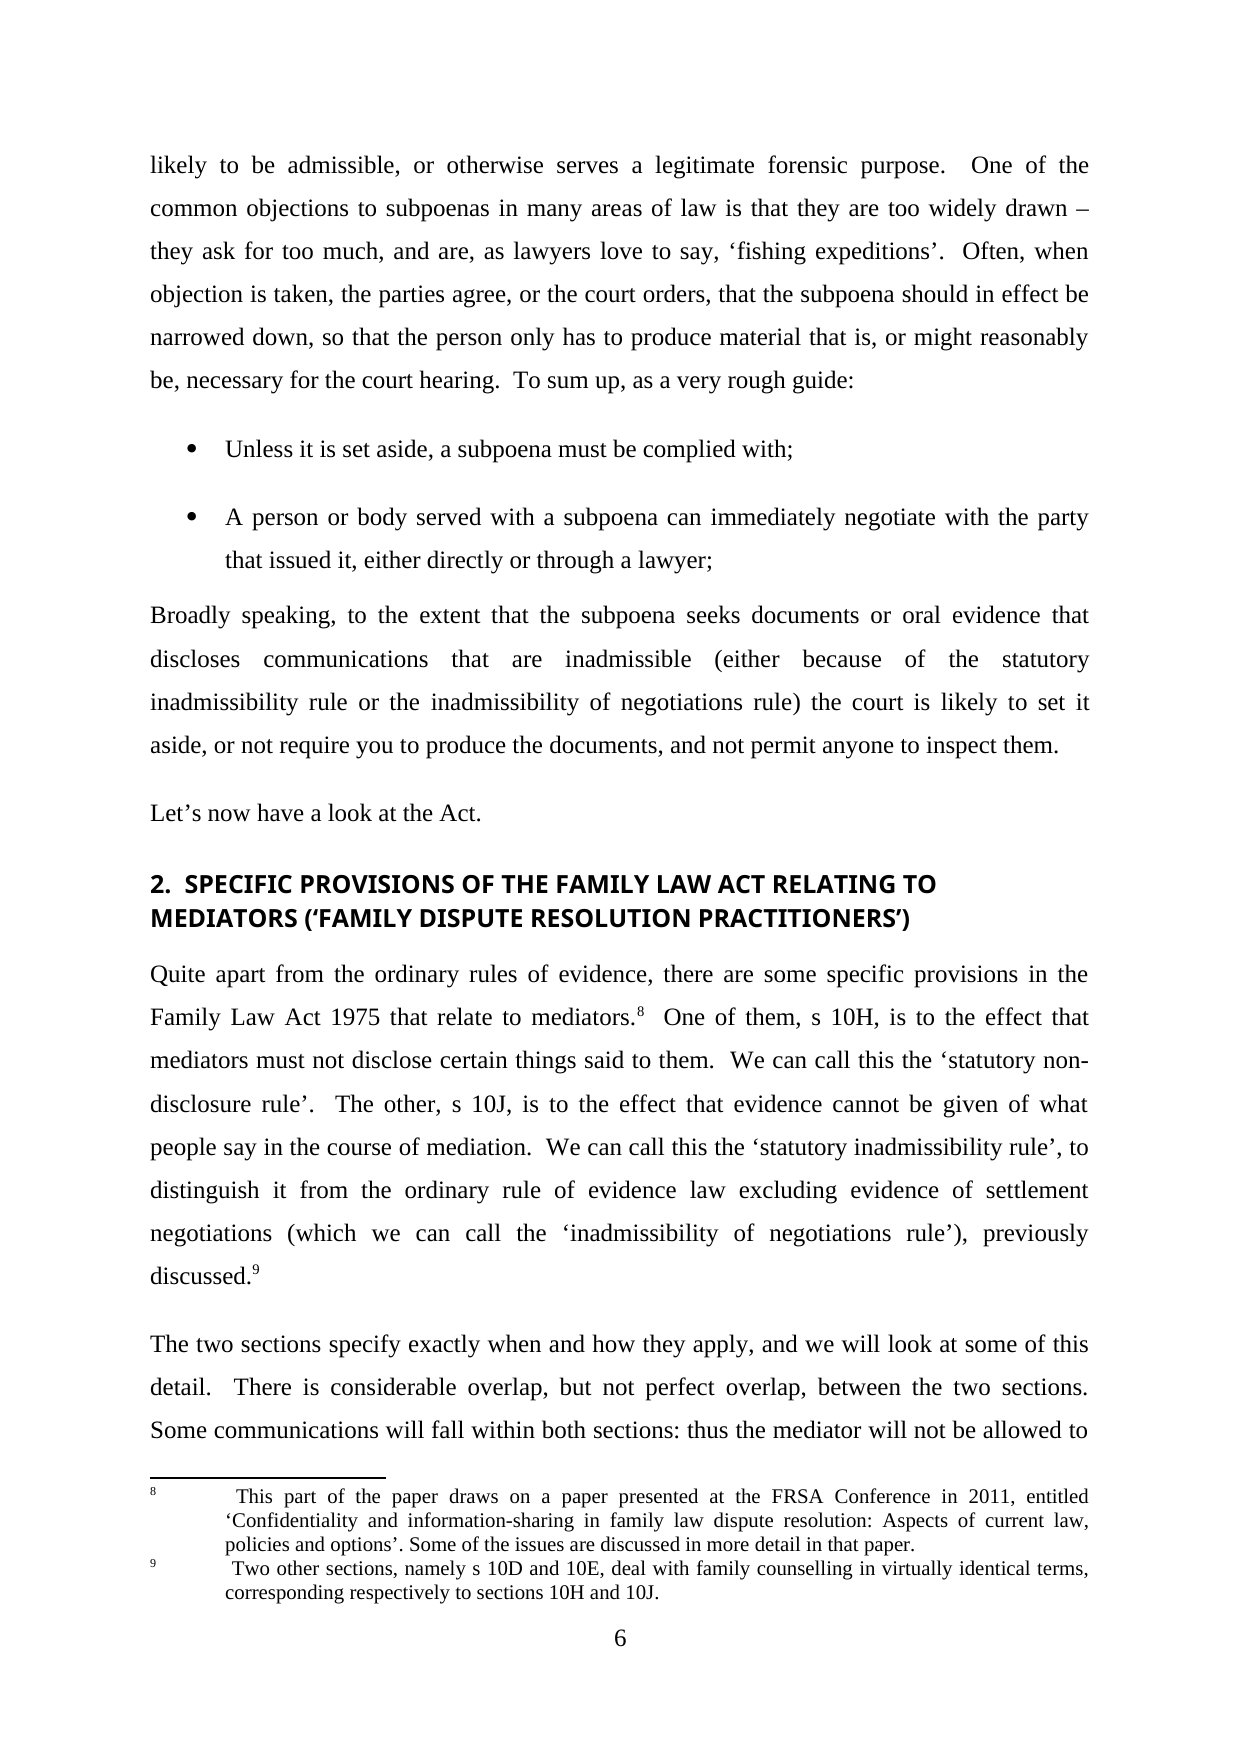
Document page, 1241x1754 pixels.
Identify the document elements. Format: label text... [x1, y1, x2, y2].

text Broadly speaking, to the extent that the subpoena seeks documents or oral evidence that discloses communications that are inadmissible (either because of the statutory inadmissibility rule or the inadmissibility of negotiations rule) the court is likely to set it aside, or not require you to produce the documents, and not permit anyone to inspect them. [150, 601, 1090, 759]
text Quite apart from the ordinary rules of evidence, there are some specific provisions in the Family Law Act 1975 that relate to mediators. One of them, s 10H, is to the effect that mediators must not disclose certain things said to them. We can call this the ‘statutory non-disclosure rule’. The other, s 10J, is to the effect that evidence cannot be given of what people say in the course of mediation. We can call this the ‘statutory inadmissibility rule’, to distinguish it from the ordinary rule of evidence law excluding evidence of settlement negotiations (which we can call the ‘inadmissibility of negotiations rule’), previously discussed. [150, 959, 1090, 1290]
text Let’s now have a look at the Act. [150, 798, 1090, 827]
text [150, 1329, 1090, 1444]
list Unless it is set aside, a subpoena must be complied with; [187, 434, 1090, 462]
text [150, 150, 1090, 394]
list A person or body served with a subpoena can immediately negotiate with the party that issued it, either directly or through a lawyer; [187, 502, 1090, 574]
subtitle 2. Specific provisions of the Family Law Act relating to mediators (‘family dispute resolution practitioners’) [150, 866, 1090, 934]
